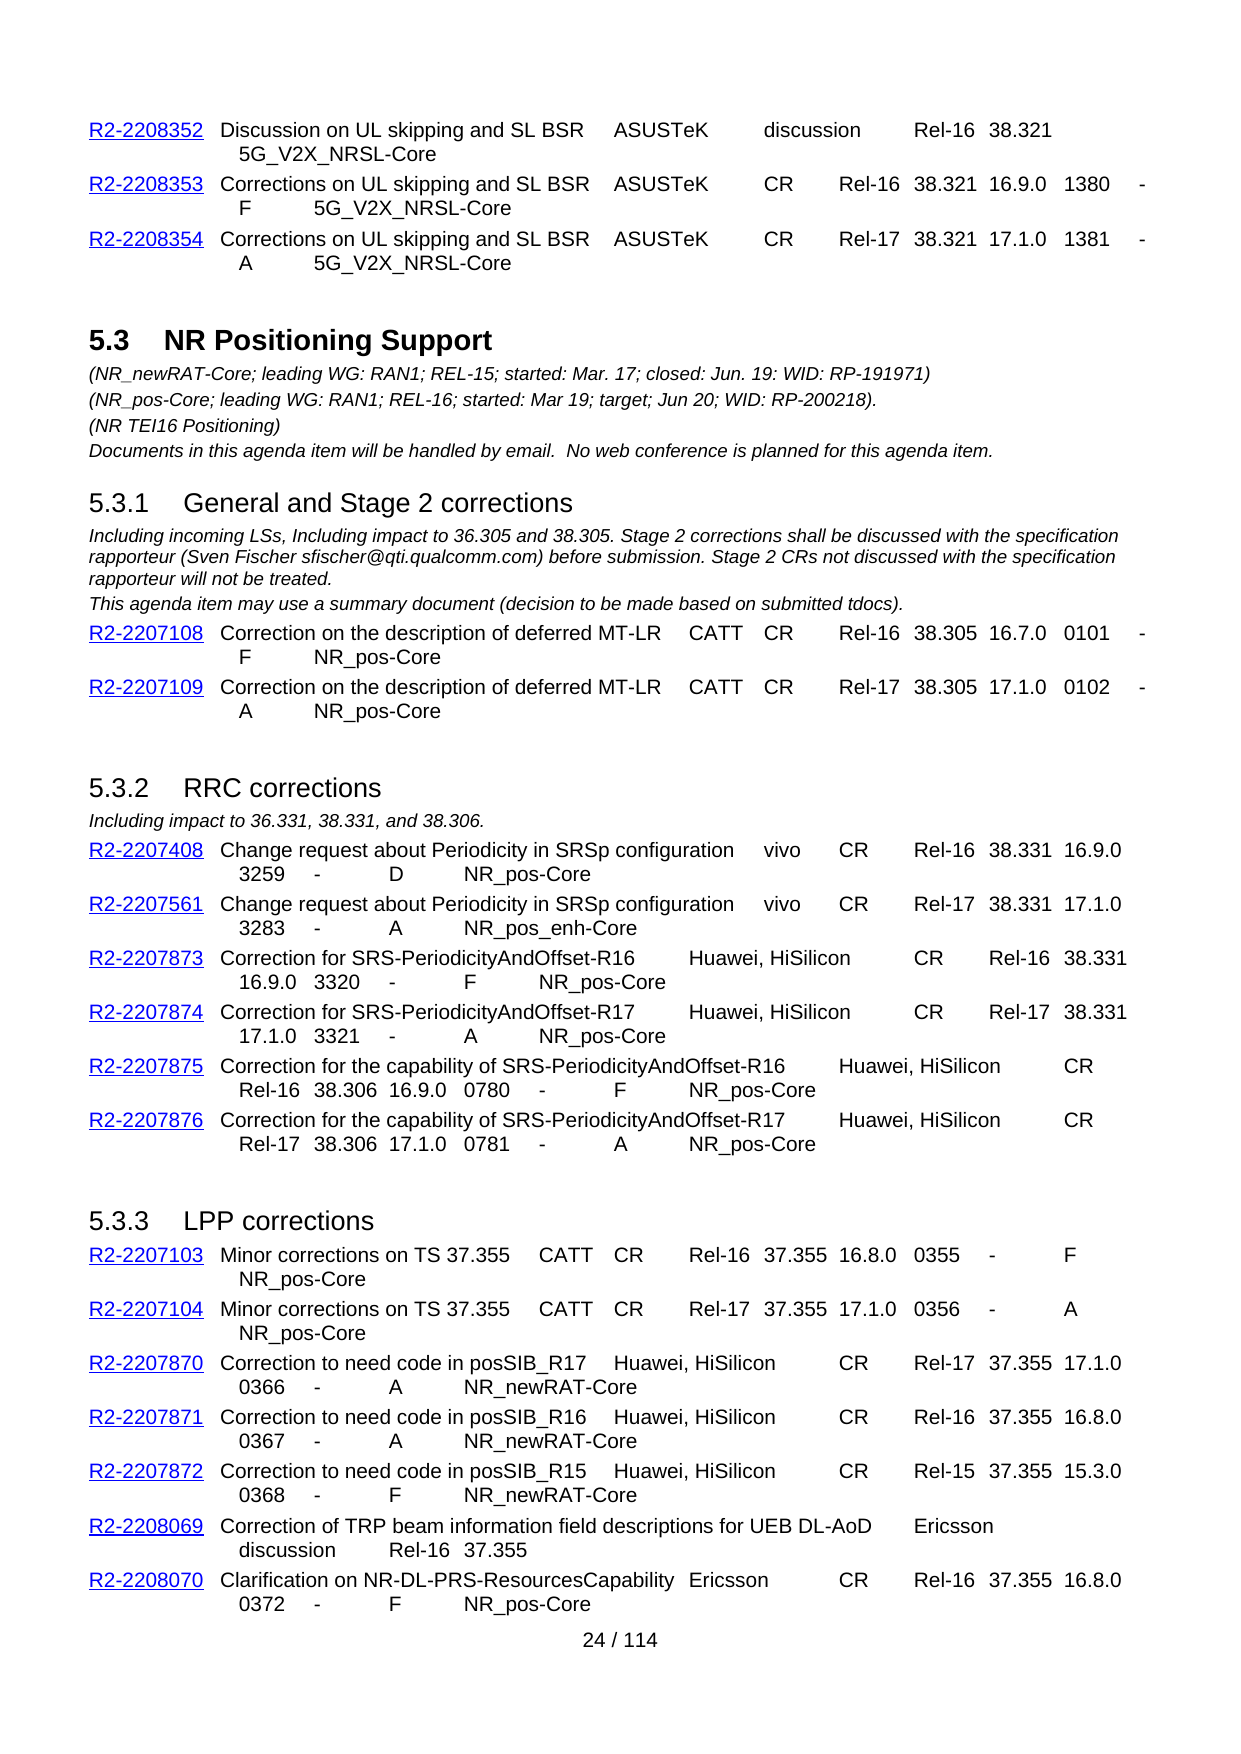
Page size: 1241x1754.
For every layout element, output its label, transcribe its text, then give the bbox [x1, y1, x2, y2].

title R2-2207108 Correction on the description of deferred MT-LR CATT CR Rel-16 38.305 16.7.0 0101 - F NR_pos-Core [89, 621, 1152, 669]
title R2-2208069 Correction of TRP beam information field descriptions for UEB DL-AoD Ericsson discussion Rel-16 37.355 [89, 1513, 1152, 1561]
subtitle 5.3 NR Positioning Support [89, 323, 1152, 357]
text Including incoming LSs, Including impact to 36.305 and 38.305. Stage 2 corrections shall be discussed with the specification rapporteur (Sven Fischer sfischer@qti.qualcomm.com) before submission. Stage 2 CRs not discussed with the specification rapporteur will not be treated. [89, 524, 1152, 589]
text (NR_pos-Core; leading WG: RAN1; REL-16; started: Mar 19; target; Jun 20; WID: RP-200218). [89, 389, 1152, 410]
subtitle 5.3.1 General and Stage 2 corrections [89, 487, 1152, 518]
title R2-2208352 Discussion on UL skipping and SL BSR ASUSTeK discussion Rel-16 38.321 5G_V2X_NRSL-Core [89, 118, 1152, 166]
title R2-2207561 Change request about Periodicity in SRSp configuration vivo CR Rel-17 38.331 17.1.0 3283 - A NR_pos_enh-Core [89, 892, 1152, 939]
title R2-2207872 Correction to need code in posSIB_R15 Huawei, HiSilicon CR Rel-15 37.355 15.3.0 0368 - F NR_newRAT-Core [89, 1459, 1152, 1507]
title R2-2207408 Change request about Periodicity in SRSp configuration vivo CR Rel-16 38.331 16.9.0 3259 - D NR_pos-Core [89, 837, 1152, 885]
title R2-2207875 Correction for the capability of SRS-PeriodicityAndOffset-R16 Huawei, HiSilicon CR Rel-16 38.306 16.9.0 0780 - F NR_pos-Core [89, 1054, 1152, 1102]
title R2-2207873 Correction for SRS-PeriodicityAndOffset-R16 Huawei, HiSilicon CR Rel-16 38.331 16.9.0 3320 - F NR_pos-Core [89, 946, 1152, 994]
title R2-2207871 Correction to need code in posSIB_R16 Huawei, HiSilicon CR Rel-16 37.355 16.8.0 0367 - A NR_newRAT-Core [89, 1405, 1152, 1453]
title R2-2208070 Clarification on NR-DL-PRS-ResourcesCapability Ericsson CR Rel-16 37.355 16.8.0 0372 - F NR_pos-Core [89, 1568, 1152, 1616]
title R2-2207870 Correction to need code in posSIB_R17 Huawei, HiSilicon CR Rel-17 37.355 17.1.0 0366 - A NR_newRAT-Core [89, 1351, 1152, 1399]
text Documents in this agenda item will be handled by email. No web conference is planned for this agenda item. [89, 440, 1152, 462]
subtitle 5.3.2 RRC corrections [89, 772, 1152, 803]
title R2-2207109 Correction on the description of deferred MT-LR CATT CR Rel-17 38.305 17.1.0 0102 - A NR_pos-Core [89, 675, 1152, 723]
title R2-2207876 Correction for the capability of SRS-PeriodicityAndOffset-R17 Huawei, HiSilicon CR Rel-17 38.306 17.1.0 0781 - A NR_pos-Core [89, 1108, 1152, 1156]
text (NR TEI16 Positioning) [89, 414, 1152, 436]
title R2-2207874 Correction for SRS-PeriodicityAndOffset-R17 Huawei, HiSilicon CR Rel-17 38.331 17.1.0 3321 - A NR_pos-Core [89, 1000, 1152, 1048]
title R2-2207103 Minor corrections on TS 37.355 CATT CR Rel-16 37.355 16.8.0 0355 - F NR_pos-Core [89, 1243, 1152, 1291]
text This agenda item may use a summary document (decision to be made based on submitted tdocs). [89, 593, 1152, 615]
title R2-2207104 Minor corrections on TS 37.355 CATT CR Rel-17 37.355 17.1.0 0356 - A NR_pos-Core [89, 1297, 1152, 1345]
title R2-2208353 Corrections on UL skipping and SL BSR ASUSTeK CR Rel-16 38.321 16.9.0 1380 - F 5G_V2X_NRSL-Core [89, 172, 1152, 220]
text (NR_newRAT-Core; leading WG: RAN1; REL-15; started: Mar. 17; closed: Jun. 19: WID: RP-191971) [89, 363, 1152, 385]
subtitle 5.3.3 LPP corrections [89, 1205, 1152, 1236]
text Including impact to 36.331, 38.331, and 38.306. [89, 809, 1152, 831]
title R2-2208354 Corrections on UL skipping and SL BSR ASUSTeK CR Rel-17 38.321 17.1.0 1381 - A 5G_V2X_NRSL-Core [89, 226, 1152, 274]
